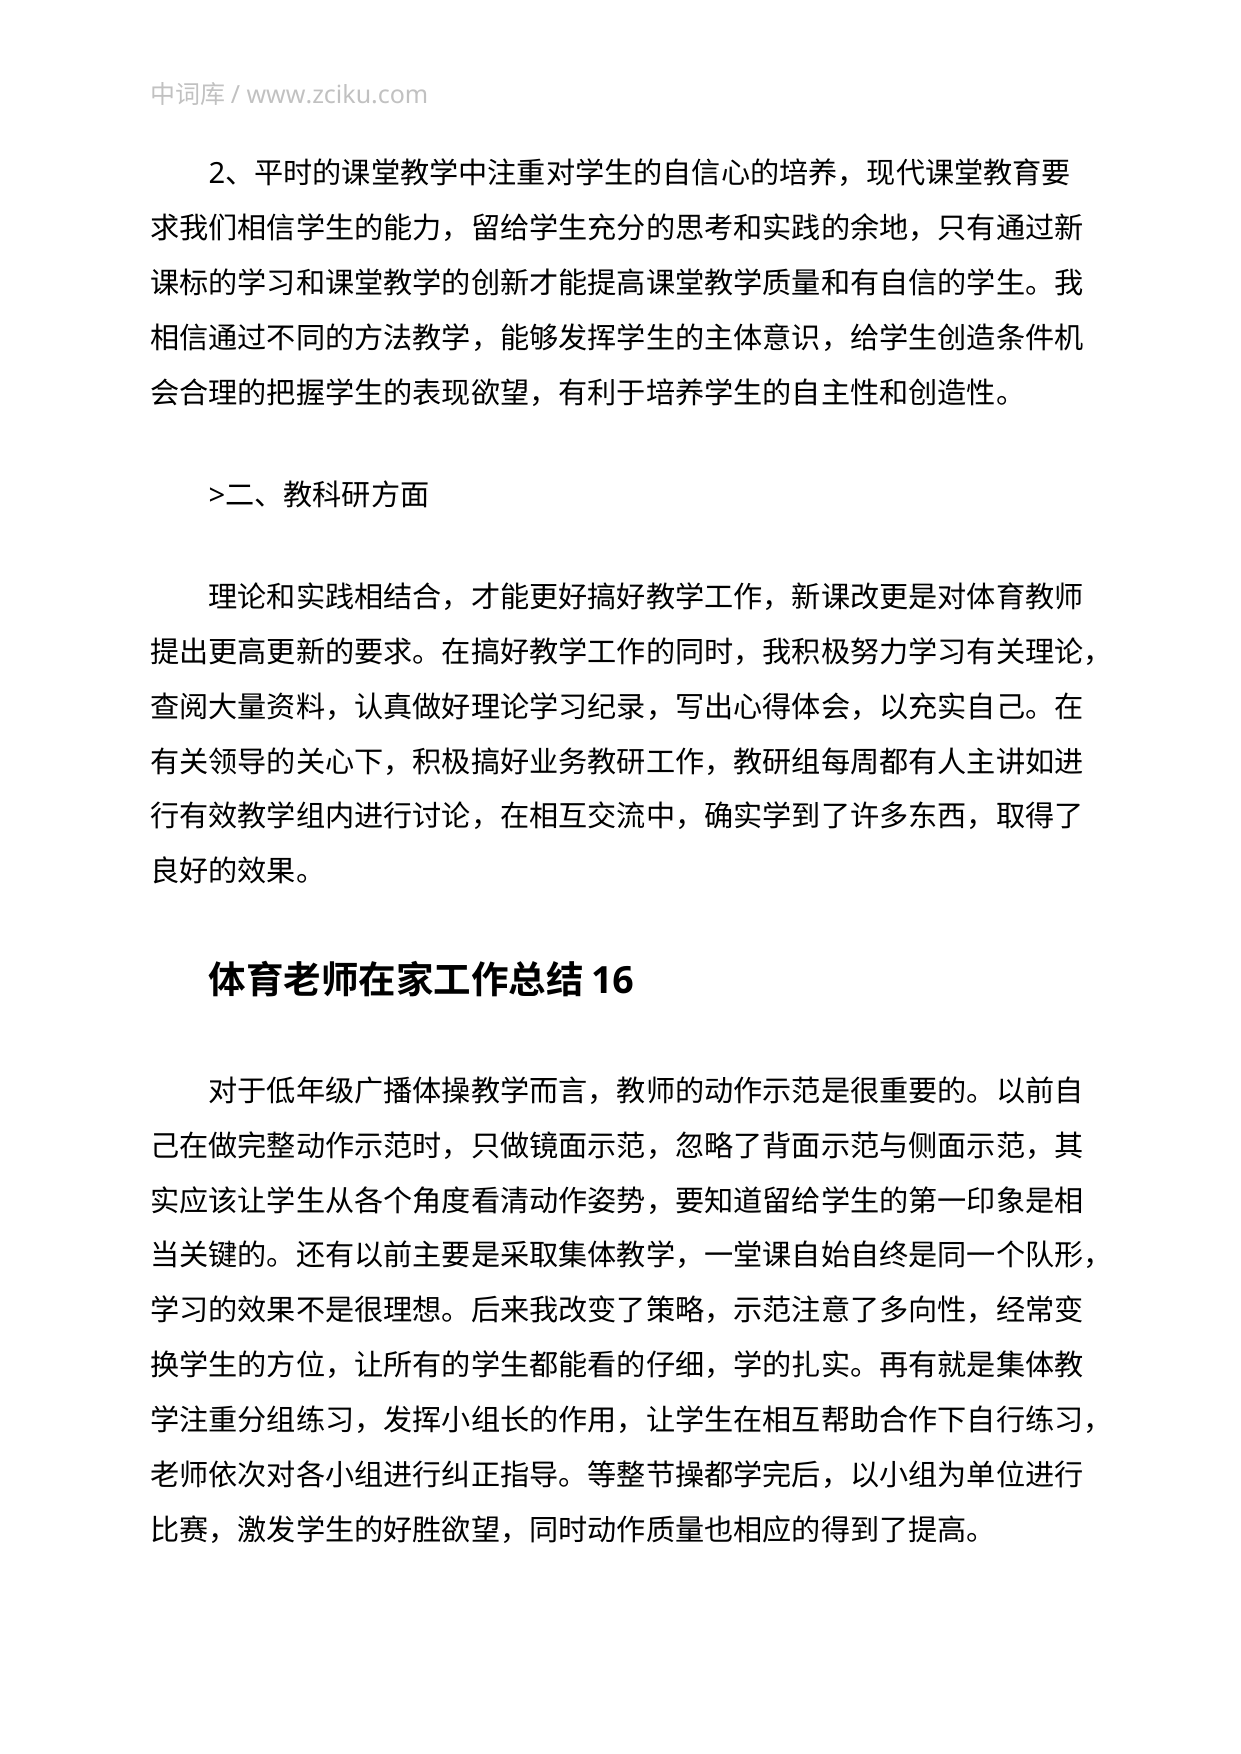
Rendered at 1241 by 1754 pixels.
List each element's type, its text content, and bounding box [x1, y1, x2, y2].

text 理论和实践相结合，才能更好搞好教学工作，新课改更是对体育教师提出更高更新的要求。在搞好教学工作的同时，我积极努力学习有关理论，查阅大量资料，认真做好理论学习纪录，写出心得体会，以充实自己。在有关领导的关心下，积极搞好业务教研工作，教研组每周都有人主讲如进行有效教学组内进行讨论，在相互交流中，确实学到了许多东西，取得了良好的效果。 [150, 573, 1090, 890]
text >二、教科研方面 [150, 471, 1090, 514]
text 2、平时的课堂教学中注重对学生的自信心的培养，现代课堂教育要求我们相信学生的能力，留给学生充分的思考和实践的余地，只有通过新课标的学习和课堂教学的创新才能提高课堂教学质量和有自信的学生。我相信通过不同的方法教学，能够发挥学生的主体意识，给学生创造条件机会合理的把握学生的表现欲望，有利于培养学生的自主性和创造性。 [150, 150, 1090, 412]
text 体育老师在家工作总结16 [150, 950, 1090, 1004]
text 对于低年级广播体操教学而言，教师的动作示范是很重要的。以前自己在做完整动作示范时，只做镜面示范，忽略了背面示范与侧面示范，其实应该让学生从各个角度看清动作姿势，要知道留给学生的第一印象是相当关键的。还有以前主要是采取集体教学，一堂课自始自终是同一个队形，学习的效果不是很理想。后来我改变了策略，示范注意了多向性，经常变换学生的方位，让所有的学生都能看的仔细，学的扎实。再有就是集体教学注重分组练习，发挥小组长的作用，让学生在相互帮助合作下自行练习，老师依次对各小组进行纠正指导。等整节操都学完后，以小组为单位进行比赛，激发学生的好胜欲望，同时动作质量也相应的得到了提高。 [150, 1067, 1090, 1549]
